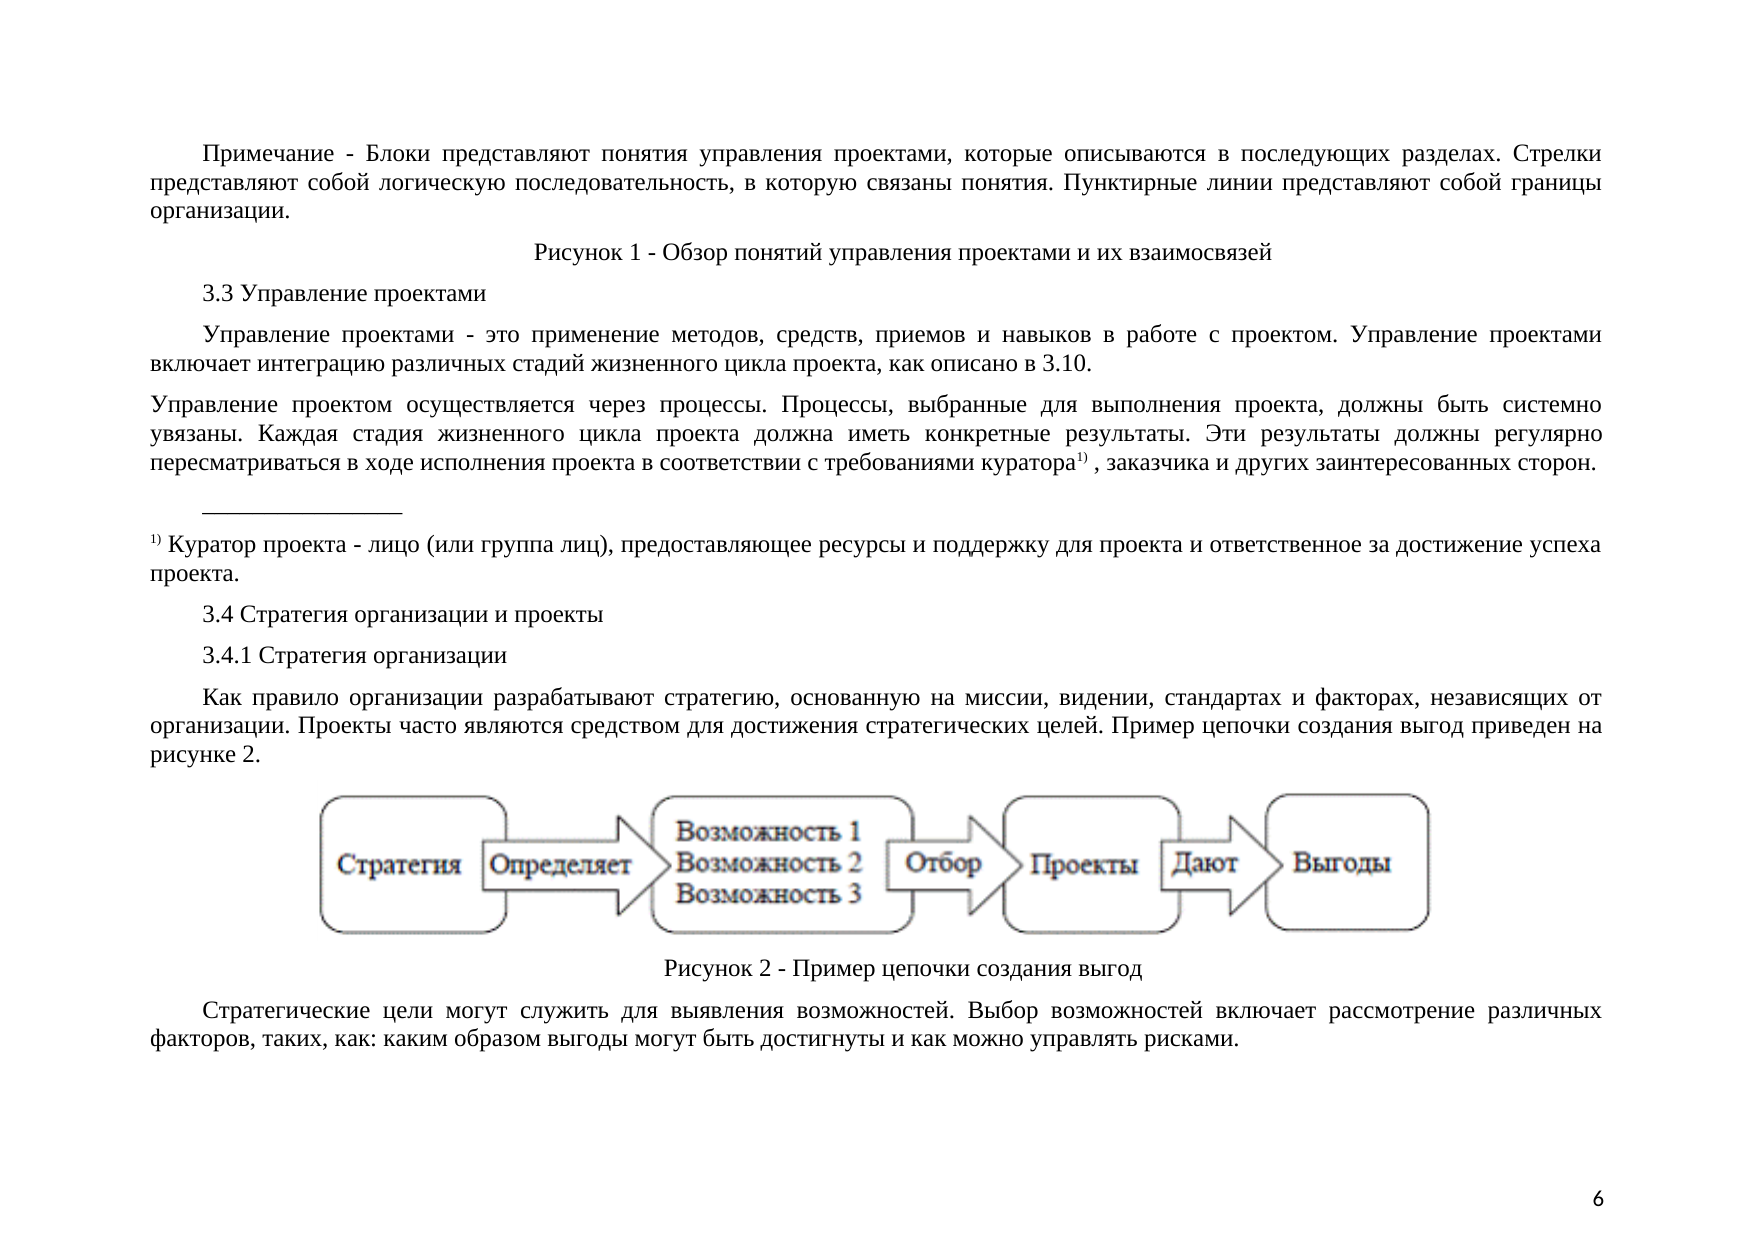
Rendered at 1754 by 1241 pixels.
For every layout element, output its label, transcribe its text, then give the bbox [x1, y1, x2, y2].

text 3.4.1 Стратегия организации [150, 641, 1604, 669]
text Как правило организации разрабатывают стратегию, основанную на миссии, видении, стандартах и факторах, независящих от организации. Проекты часто являются средством для достижения стратегических целей. Пример цепочки создания выгод приведен на рисунке 2. [150, 682, 1604, 768]
text Примечание - Блоки представляют понятия управления проектами, которые описываются в последующих разделах. Стрелки представляют собой логическую последовательность, в которую связаны понятия. Пунктирные линии представляют собой границы организации. [150, 138, 1604, 224]
text 3.3 Управление проектами [150, 278, 1604, 307]
text Рисунок 2 - Пример цепочки создания выгод [150, 953, 1604, 982]
text 1) Куратор проекта - лицо (или группа лиц), предоставляющее ресурсы и поддержку для проекта и ответственное за достижение успеха проекта. [150, 529, 1604, 587]
picture [316, 780, 1438, 941]
text ________________ [150, 488, 1604, 517]
text Управление проектом осуществляется через процессы. Процессы, выбранные для выполнения проекта, должны быть системно увязаны. Каждая стадия жизненного цикла проекта должна иметь конкретные результаты. Эти результаты должны регулярно пересматриваться в ходе исполнения проекта в соответствии с требованиями куратора1) , заказчика и других заинтересованных сторон. [150, 389, 1604, 476]
text 3.4 Стратегия организации и проекты [150, 599, 1604, 628]
text Управление проектами - это применение методов, средств, приемов и навыков в работе с проектом. Управление проектами включает интеграцию различных стадий жизненного цикла проекта, как описано в 3.10. [150, 319, 1604, 377]
text Рисунок 1 - Обзор понятий управления проектами и их взаимосвязей [150, 237, 1604, 266]
text Стратегические цели могут служить для выявления возможностей. Выбор возможностей включает рассмотрение различных факторов, таких, как: каким образом выгоды могут быть достигнуты и как можно управлять рисками. [150, 995, 1604, 1052]
